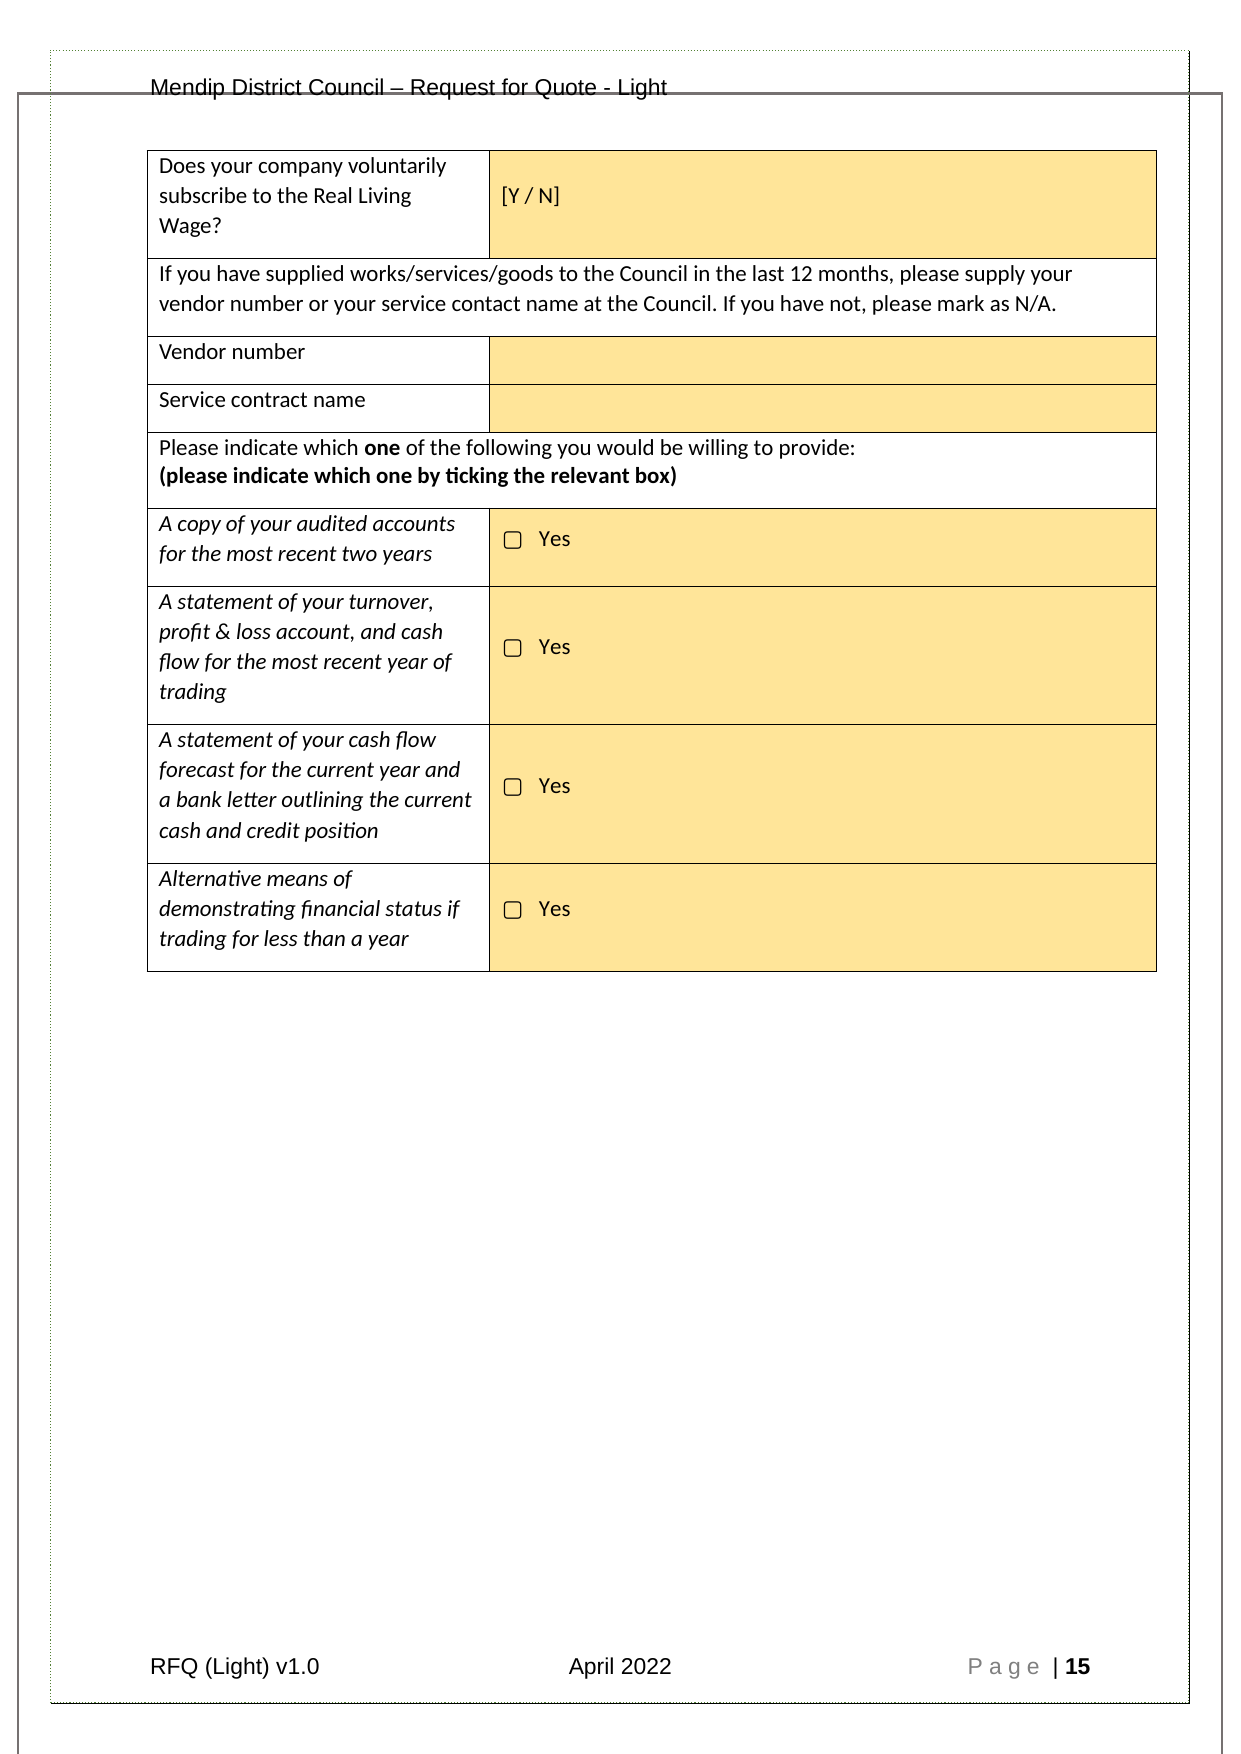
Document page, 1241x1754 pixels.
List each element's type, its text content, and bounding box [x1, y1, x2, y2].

table_cell A statement of your turnover, profit & loss account, and cash flow for the most recent year of trading [148, 587, 489, 724]
table_cell [490, 337, 1156, 384]
table_cell ▢ Yes [490, 587, 1156, 724]
table_cell Vendor number [148, 337, 489, 384]
table_cell Does your company voluntarily subscribe to the Real Living Wage? [148, 151, 489, 258]
table_cell A copy of your audited accounts for the most recent two years [148, 509, 489, 586]
table_cell Alternative means of demonstrating financial status if trading for less than a year [148, 864, 489, 971]
table_cell If you have supplied works/services/goods to the Council in the last 12 months, please supply your vendor number or your service contact name at the Council. If you have not, please mark as N/A. [148, 259, 1156, 336]
table_cell ▢ Yes [490, 509, 1156, 586]
table_cell [490, 385, 1156, 432]
table_cell ▢ Yes [490, 864, 1156, 971]
table_cell [Y / N] [490, 151, 1156, 258]
table_cell A statement of your cash flow forecast for the current year and a bank letter outlining the current cash and credit position [148, 725, 489, 863]
table_cell Please indicate which one of the following you would be willing to provide: (please indicate which one by ticking the relevant box) [148, 433, 1156, 508]
table_cell ▢ Yes [490, 725, 1156, 863]
table_cell Service contract name [148, 385, 489, 432]
